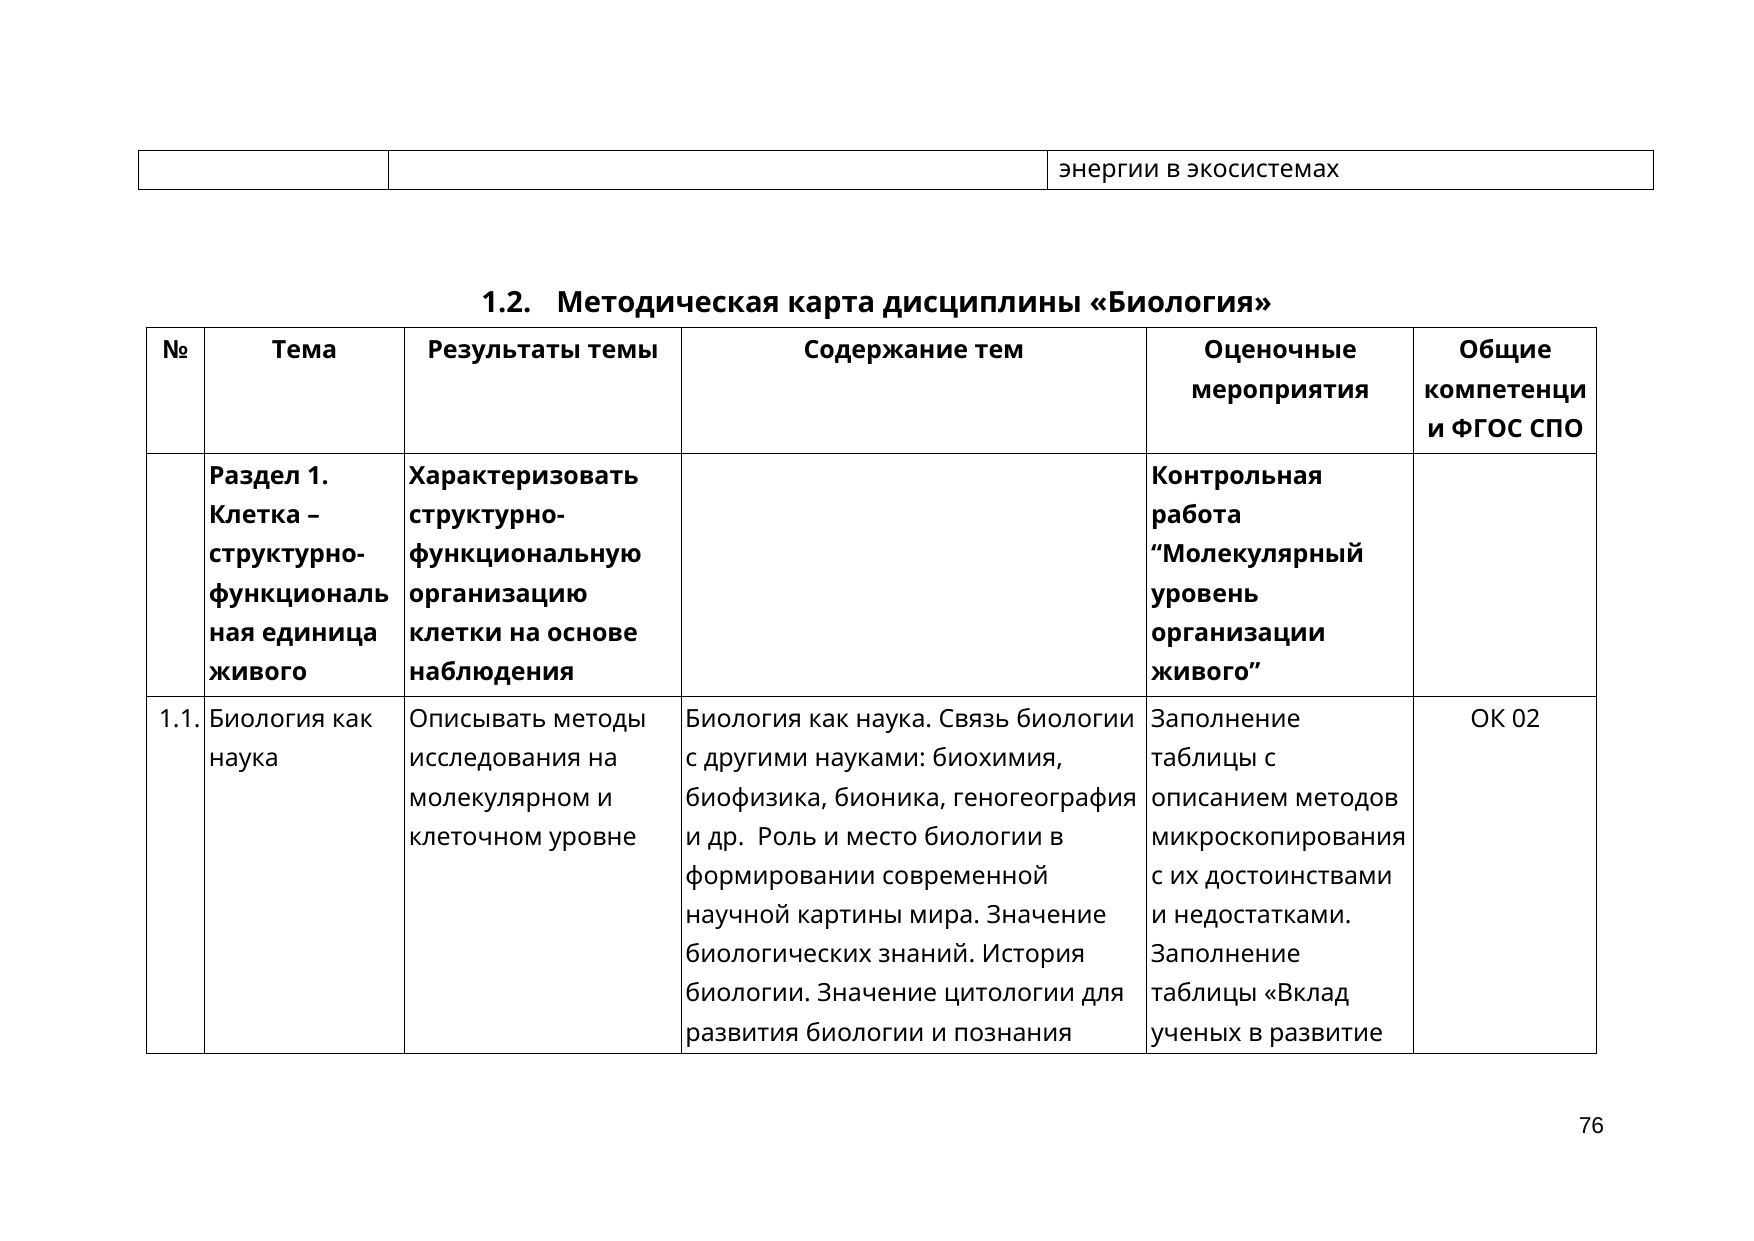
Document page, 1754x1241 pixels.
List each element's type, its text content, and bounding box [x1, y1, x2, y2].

list Методическая карта дисциплины «Биология» [150, 281, 1604, 321]
table_cell ОК 02 [1414, 697, 1596, 1052]
table_header Результаты темы [405, 328, 681, 452]
table_cell [147, 454, 204, 696]
table_header Оценочные мероприятия [1147, 328, 1413, 452]
table_cell [1414, 454, 1596, 696]
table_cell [1147, 697, 1413, 1052]
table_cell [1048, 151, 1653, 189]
table_cell Характеризовать структурно-функциональную организацию клетки на основе наблюдения [405, 454, 681, 696]
table_cell [682, 454, 1146, 696]
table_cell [405, 697, 681, 1052]
table_cell 1.1. [147, 697, 204, 1052]
table_cell Контрольная работа “Молекулярный уровень организации живого” [1147, 454, 1413, 696]
table_cell Раздел 1. Клетка – структурно-функциональная единица живого [205, 454, 404, 696]
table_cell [139, 151, 388, 189]
table_header Общие компетенции ФГОС СПО [1414, 328, 1596, 452]
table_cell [682, 697, 1146, 1052]
table_header Содержание тем [682, 328, 1146, 452]
table_header № [147, 328, 204, 452]
table_header Тема [205, 328, 404, 452]
table_cell Биология как наука [205, 697, 404, 1052]
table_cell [389, 151, 1047, 189]
